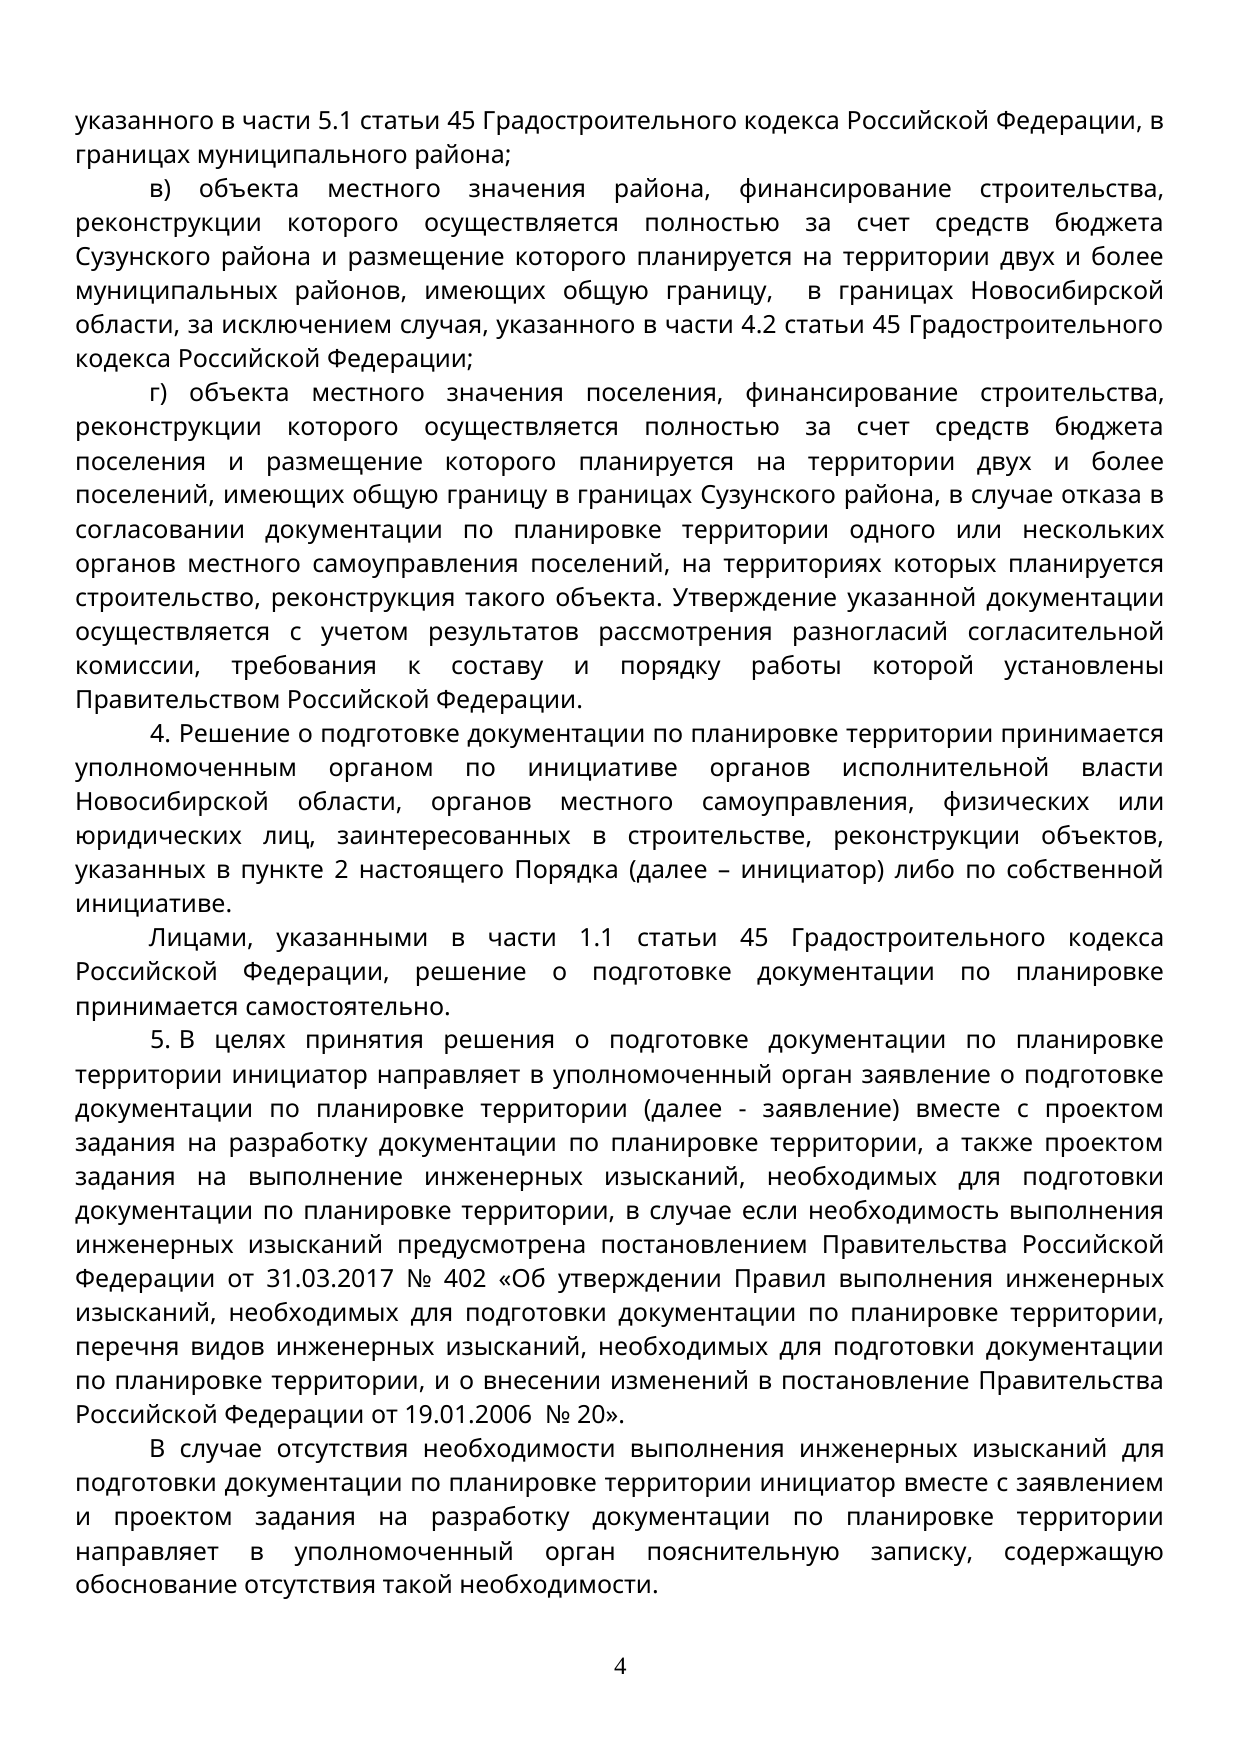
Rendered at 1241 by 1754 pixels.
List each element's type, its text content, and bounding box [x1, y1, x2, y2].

list Решение о подготовке документации по планировке территории принимается уполномоченным органом по инициативе органов исполнительной власти Новосибирской области, органов местного самоуправления, физических или юридических лиц, заинтересованных в строительстве, реконструкции объектов, указанных в пункте 2 настоящего Порядка (далее – инициатор) либо по собственной инициативе. [75, 716, 1165, 920]
text Лицами, указанными в части 1.1 статьи 45 Градостроительного кодекса Российской Федерации, решение о подготовке документации по планировке принимается самостоятельно. [75, 920, 1165, 1022]
text в) объекта местного значения района, финансирование строительства, реконструкции которого осуществляется полностью за счет средств бюджета Сузунского района и размещение которого планируется на территории двух и более муниципальных районов, имеющих общую границу, в границах Новосибирской области, за исключением случая, указанного в части 4.2 статьи 45 Градостроительного кодекса Российской Федерации; [75, 171, 1165, 375]
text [75, 102, 1165, 171]
text В случае отсутствия необходимости выполнения инженерных изысканий для подготовки документации по планировке территории инициатор вместе с заявлением и проектом задания на разработку документации по планировке территории направляет в уполномоченный орган пояснительную записку, содержащую обоснование отсутствия такой необходимости. [75, 1431, 1165, 1601]
text г) объекта местного значения поселения, финансирование строительства, реконструкции которого осуществляется полностью за счет средств бюджета поселения и размещение которого планируется на территории двух и более поселений, имеющих общую границу в границах Сузунского района, в случае отказа в согласовании документации по планировке территории одного или нескольких органов местного самоуправления поселений, на территориях которых планируется строительство, реконструкция такого объекта. Утверждение указанной документации осуществляется с учетом результатов рассмотрения разногласий согласительной комиссии, требования к составу и порядку работы которой установлены Правительством Российской Федерации. [75, 375, 1165, 716]
list В целях принятия решения о подготовке документации по планировке территории инициатор направляет в уполномоченный орган заявление о подготовке документации по планировке территории (далее - заявление) вместе с проектом задания на разработку документации по планировке территории, а также проектом задания на выполнение инженерных изысканий, необходимых для подготовки документации по планировке территории, в случае если необходимость выполнения инженерных изысканий предусмотрена постановлением Правительства Российской Федерации от 31.03.2017 № 402 «Об утверждении Правил выполнения инженерных изысканий, необходимых для подготовки документации по планировке территории, перечня видов инженерных изысканий, необходимых для подготовки документации по планировке территории, и о внесении изменений в постановление Правительства Российской Федерации от 19.01.2006 № 20». [75, 1022, 1165, 1431]
